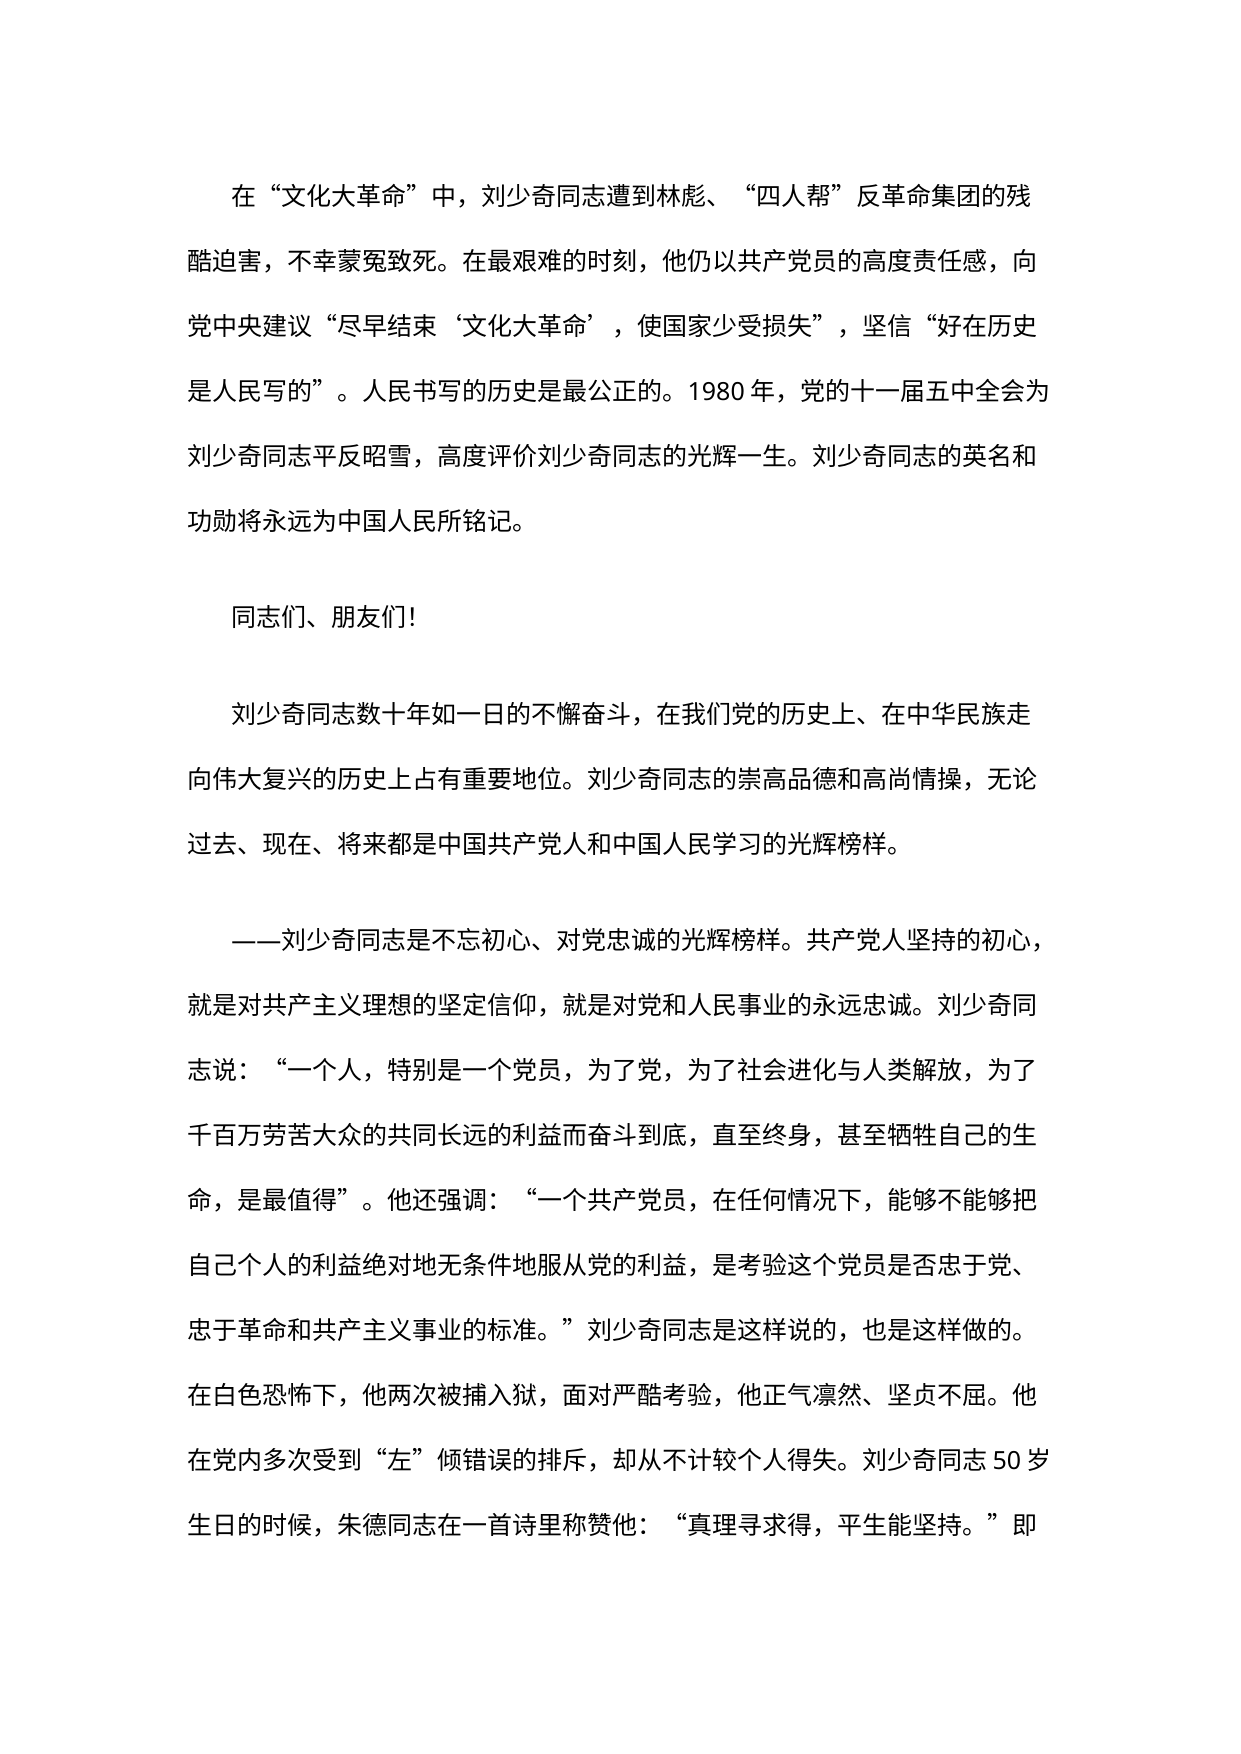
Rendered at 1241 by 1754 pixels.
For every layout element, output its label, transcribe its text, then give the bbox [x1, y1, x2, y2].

text 刘少奇同志数十年如一日的不懈奋斗，在我们党的历史上、在中华民族走向伟大复兴的历史上占有重要地位。刘少奇同志的崇高品德和高尚情操，无论过去、现在、将来都是中国共产党人和中国人民学习的光辉榜样。 [187, 680, 1053, 875]
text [187, 906, 1053, 1556]
text 同志们、朋友们！ [187, 583, 1053, 648]
text 在“文化大革命”中，刘少奇同志遭到林彪、“四人帮”反革命集团的残酷迫害，不幸蒙冤致死。在最艰难的时刻，他仍以共产党员的高度责任感，向党中央建议“尽早结束‘文化大革命’，使国家少受损失”，坚信“好在历史是人民写的”。人民书写的历史是最公正的。1980年，党的十一届五中全会为刘少奇同志平反昭雪，高度评价刘少奇同志的光辉一生。刘少奇同志的英名和功勋将永远为中国人民所铭记。 [187, 162, 1053, 552]
